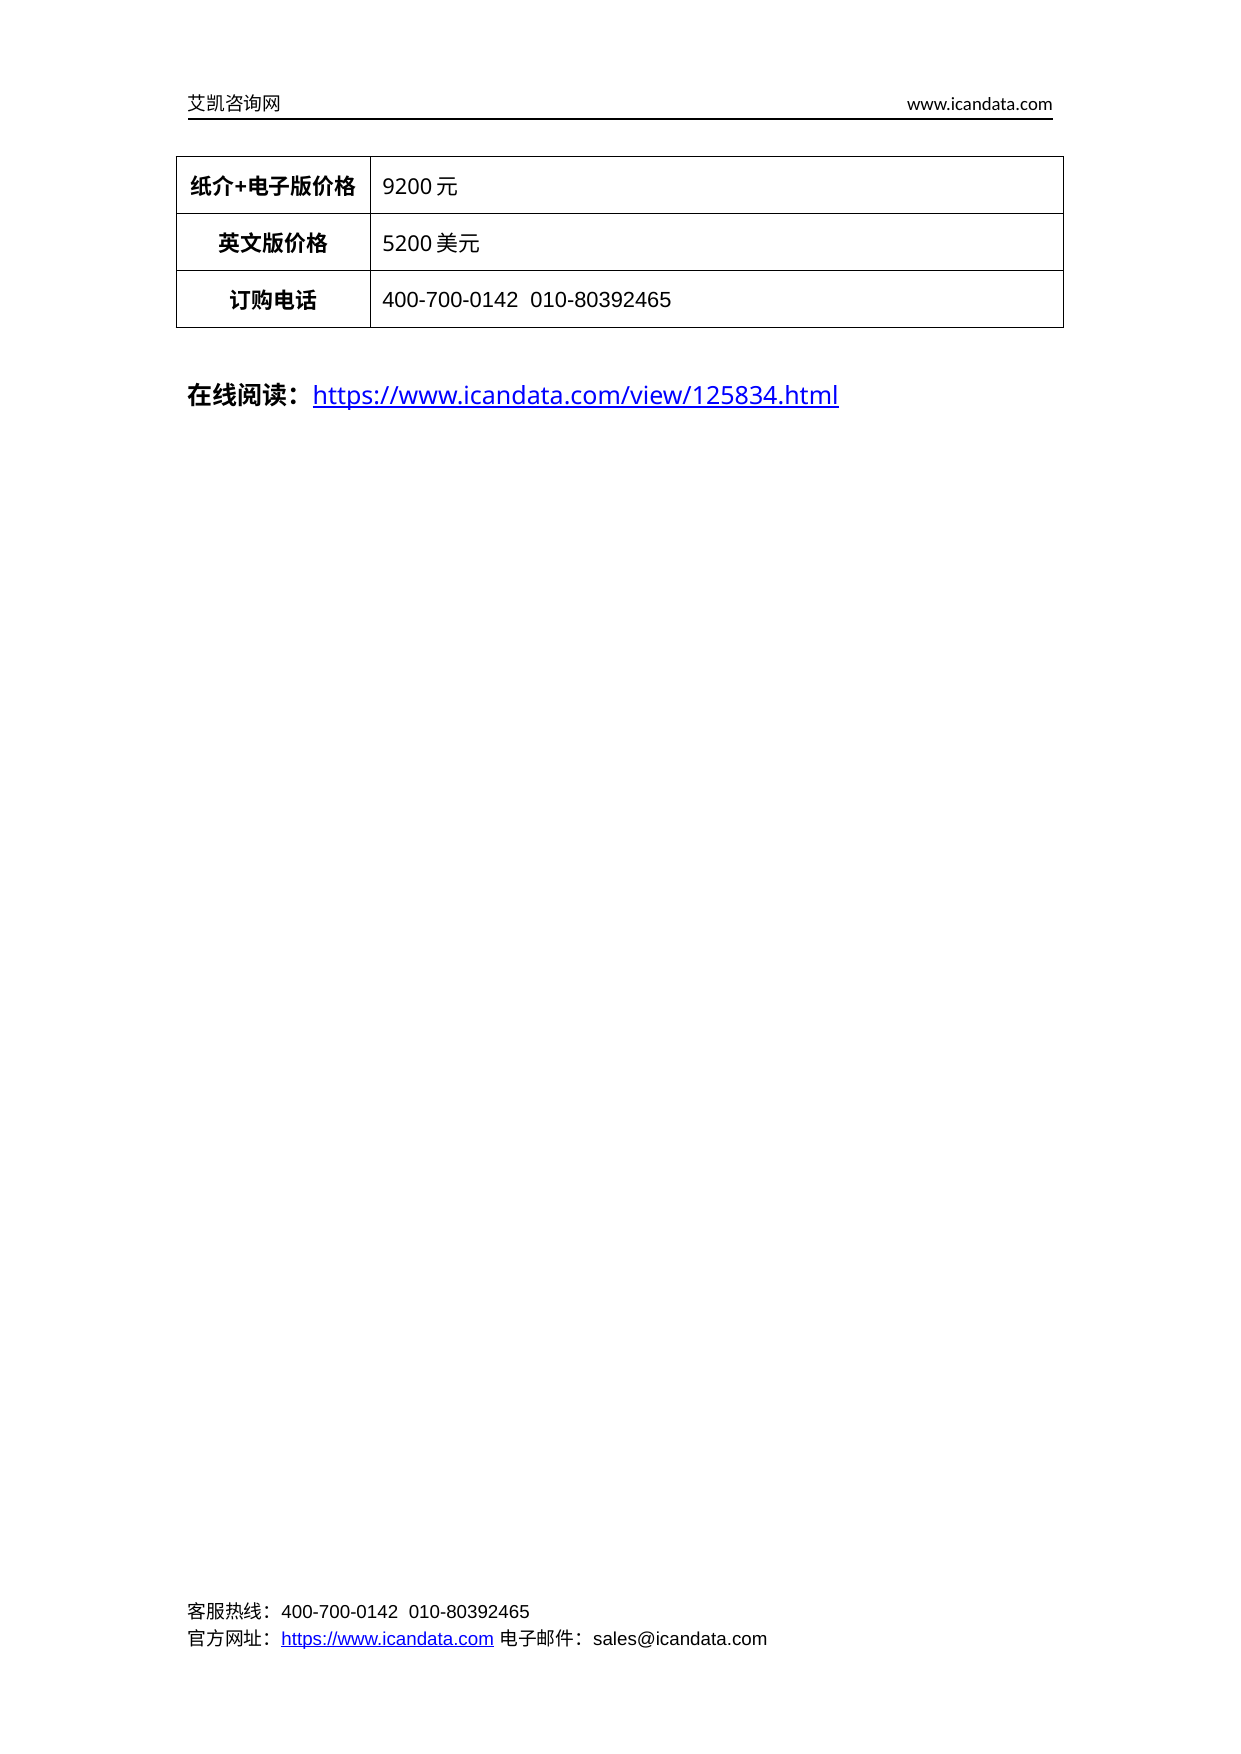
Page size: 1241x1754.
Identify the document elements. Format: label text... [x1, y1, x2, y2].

text 在线阅读：https://www.icandata.com/view/125834.html [187, 361, 1053, 426]
table_cell 纸介+电子版价格 [177, 157, 370, 213]
table_cell 9200元 [371, 157, 1063, 213]
table_cell 400-700-0142 010-80392465 [371, 271, 1063, 327]
table_cell 5200美元 [371, 214, 1063, 270]
table_cell 英文版价格 [177, 214, 370, 270]
table_cell 订购电话 [177, 271, 370, 327]
